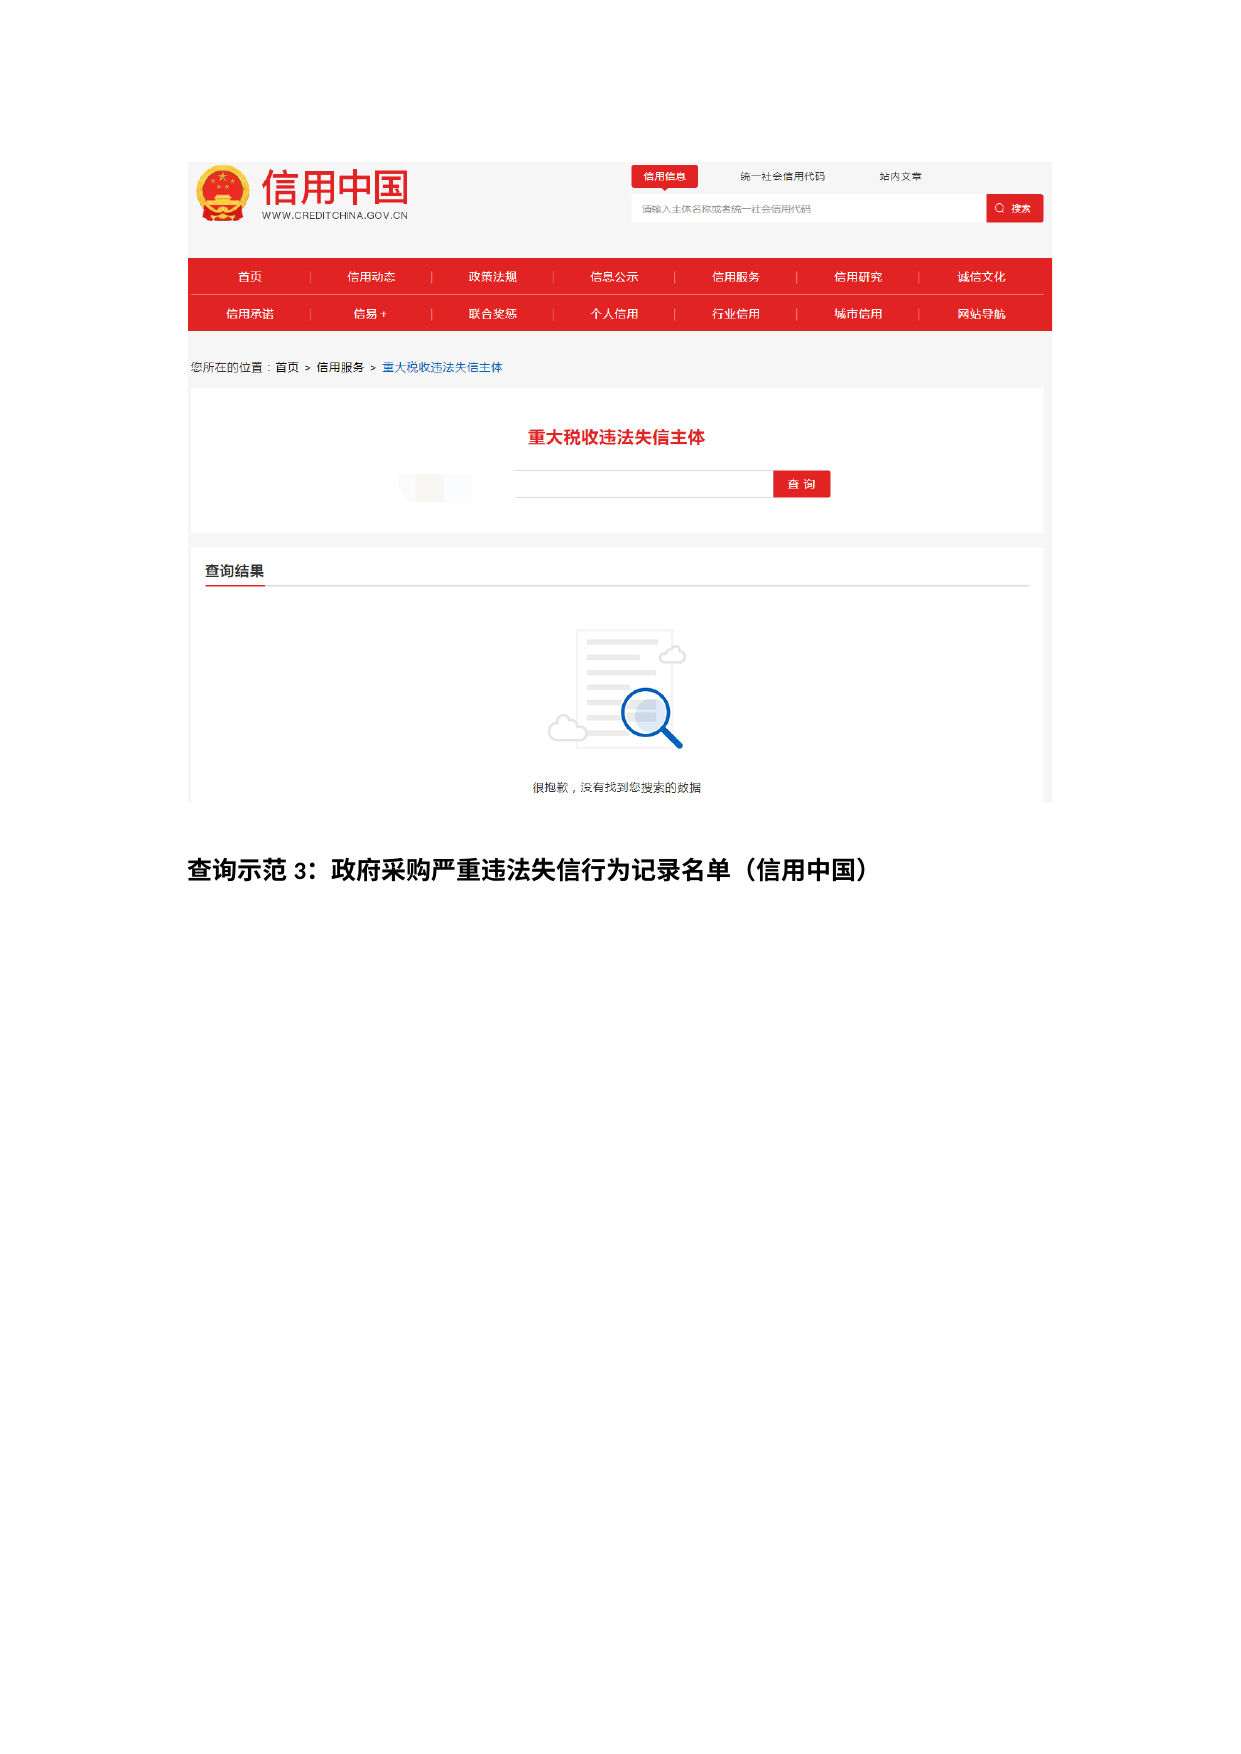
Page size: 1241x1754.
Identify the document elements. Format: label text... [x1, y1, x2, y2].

picture [188, 162, 1053, 803]
text 查询示范 3：政府采购严重违法失信行为记录名单（信用中国） [187, 836, 1053, 901]
